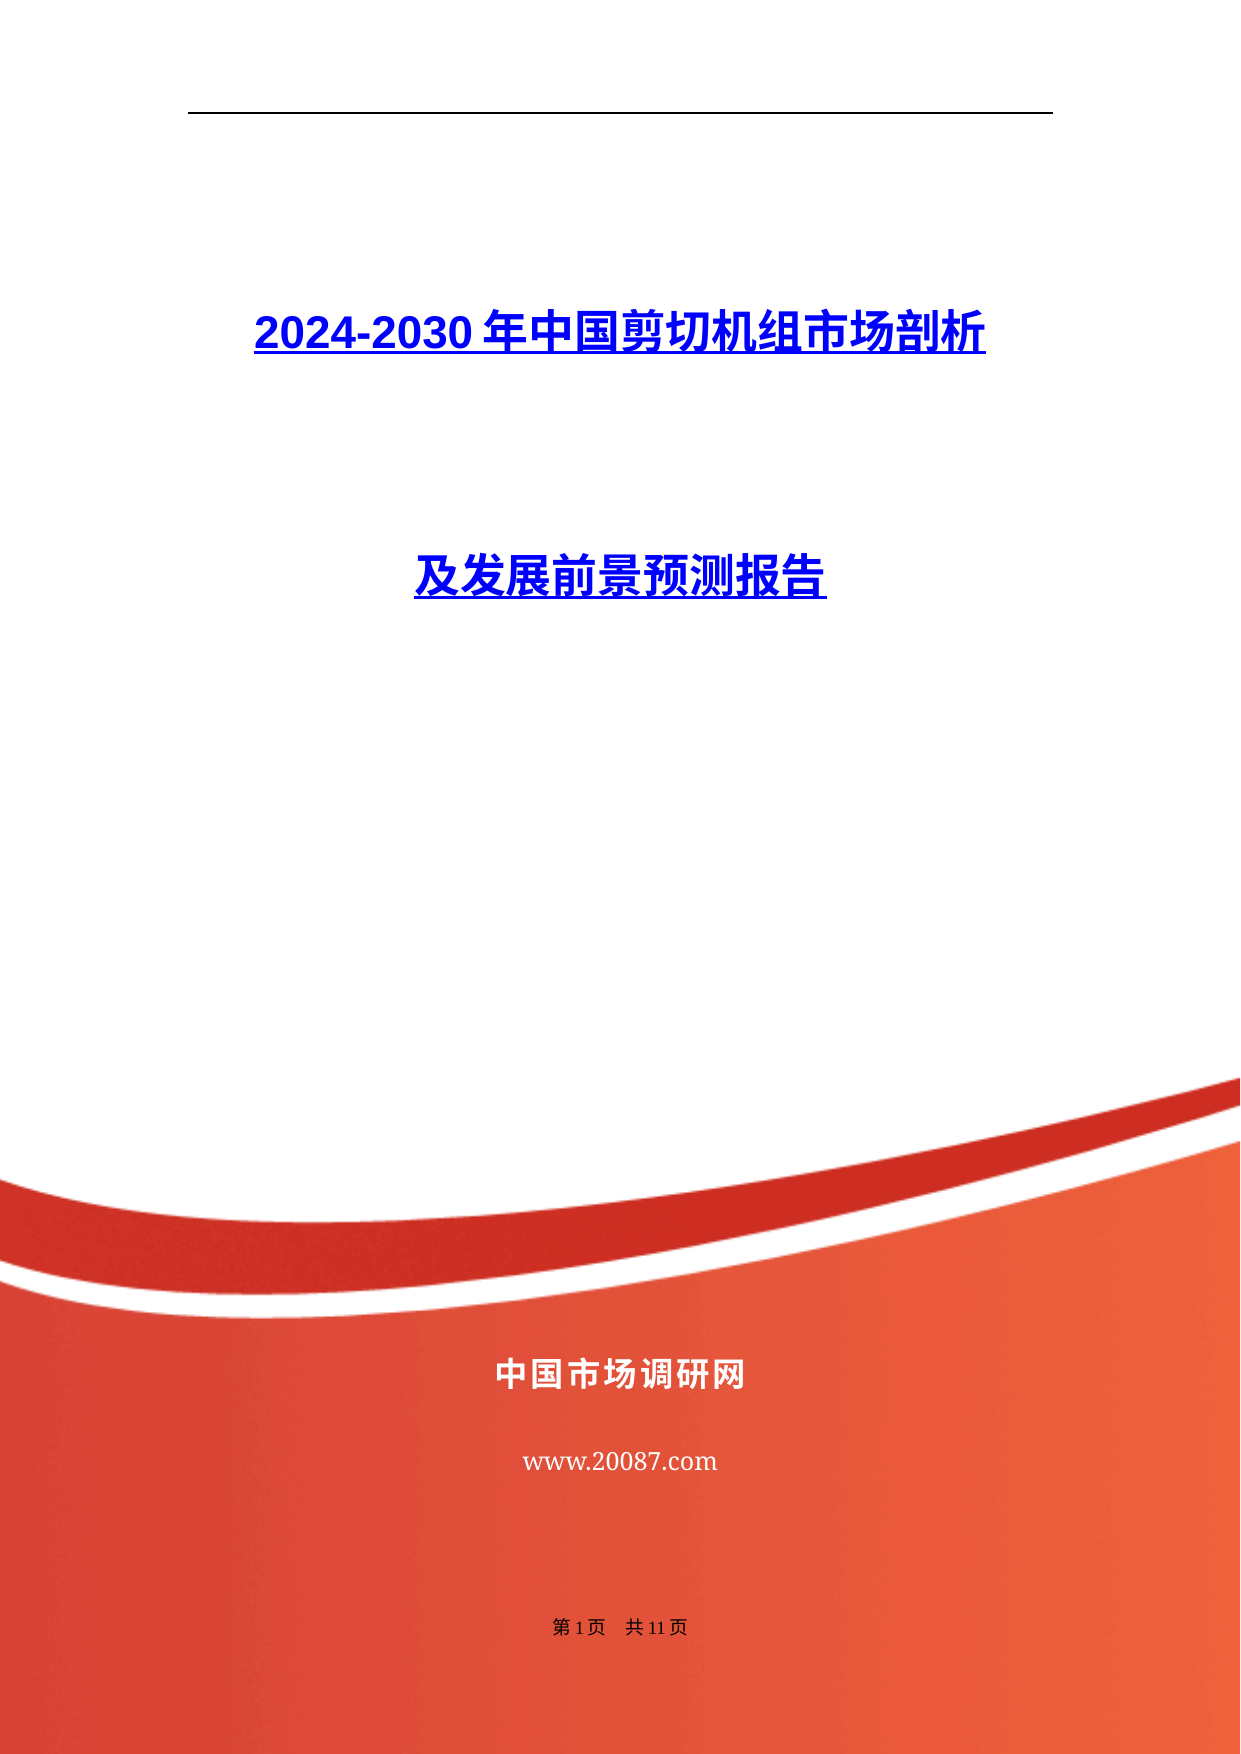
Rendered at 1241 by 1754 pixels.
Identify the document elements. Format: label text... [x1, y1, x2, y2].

picture [0, 1006, 1241, 1754]
table_header 2024-2030年中国剪切机组市场剖析及发展前景预测报告 [188, 207, 1053, 773]
text www.20087.com [187, 1428, 1053, 1493]
subtitle 中国市场调研网 [187, 1339, 1053, 1404]
